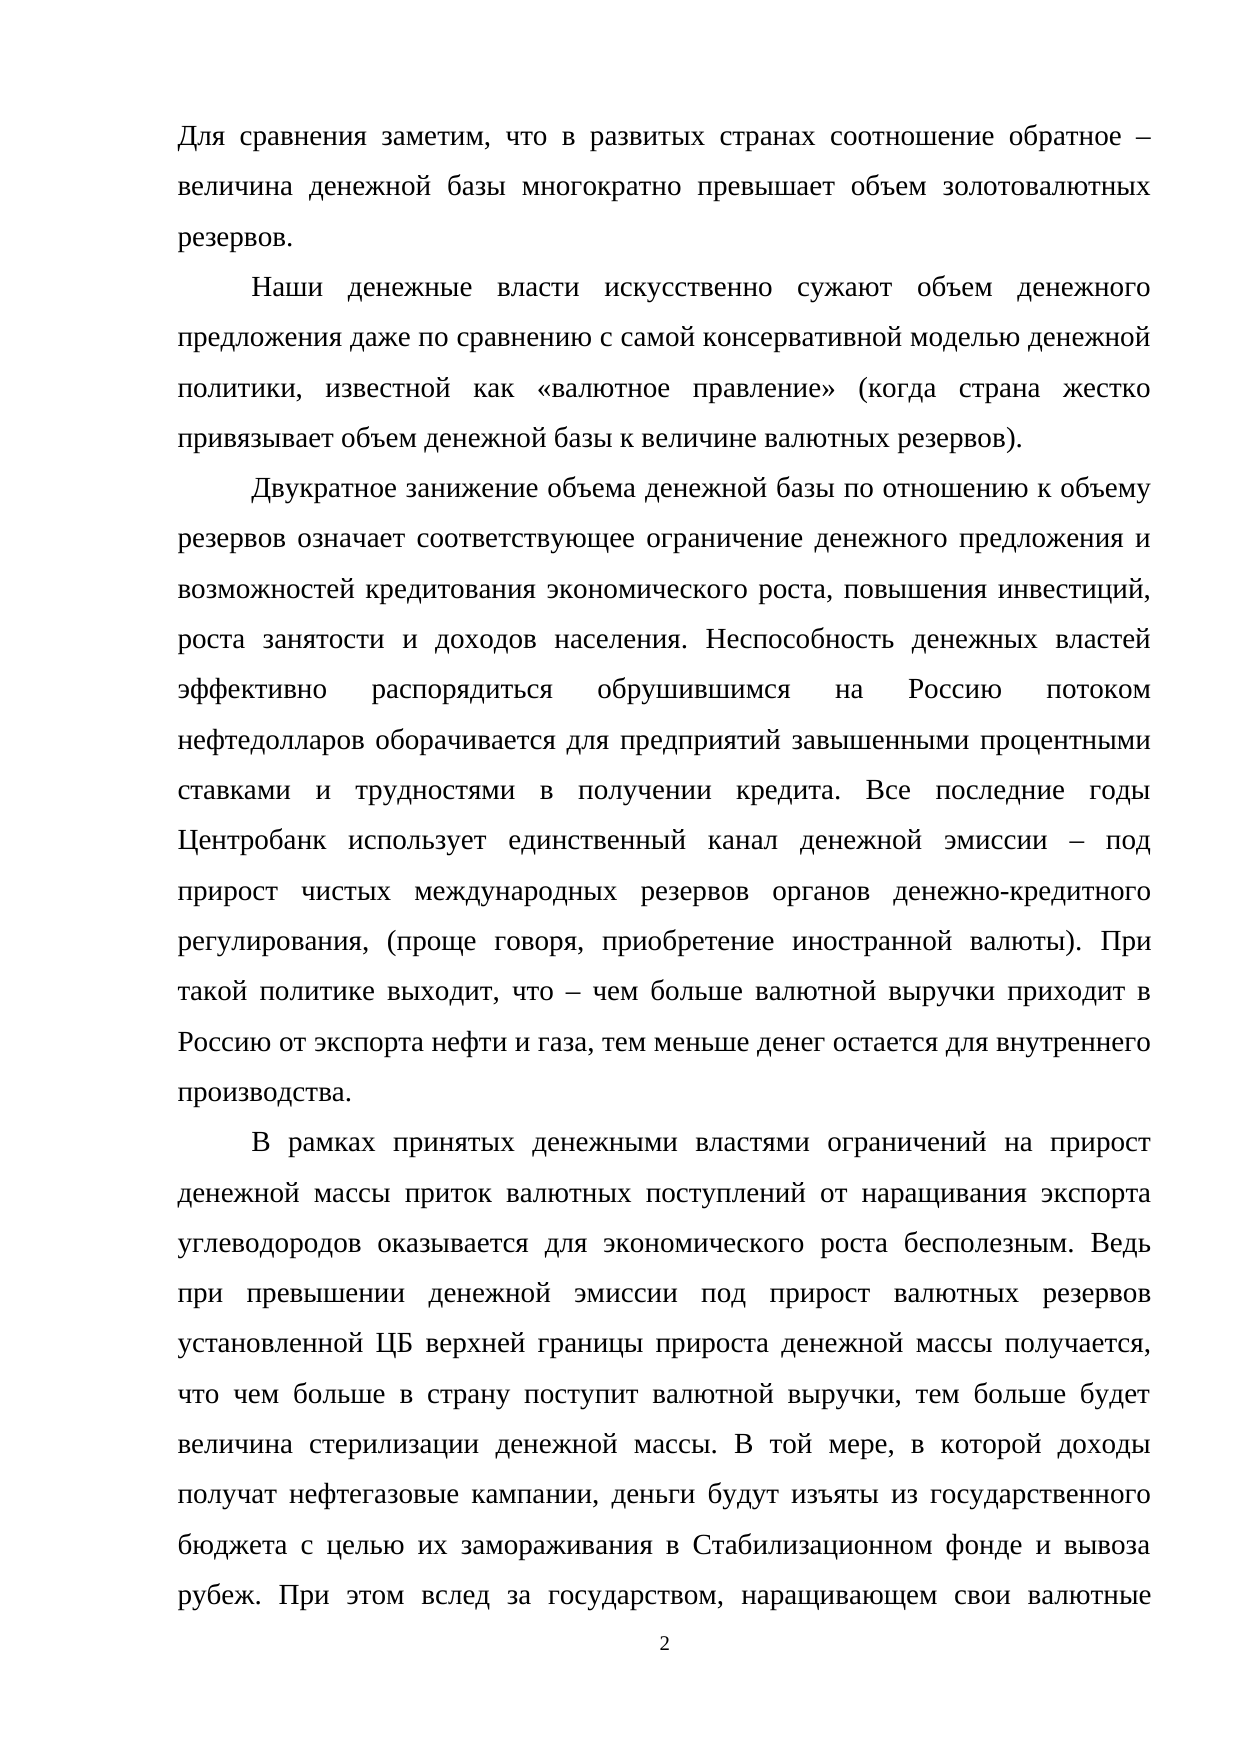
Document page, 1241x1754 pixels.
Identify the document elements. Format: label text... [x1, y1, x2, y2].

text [177, 118, 1152, 252]
text Наши денежные власти искусственно сужают объем денежного предложения даже по сравнению с самой консервативной моделью денежной политики, известной как «валютное правление» (когда страна жестко привязывает объем денежной базы к величине валютных резервов). [177, 269, 1152, 453]
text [177, 1124, 1152, 1611]
text Двукратное занижение объема денежной базы по отношению к объему резервов означает соответствующее ограничение денежного предложения и возможностей кредитования экономического роста, повышения инвестиций, роста занятости и доходов населения. Неспособность денежных властей эффективно распорядиться обрушившимся на Россию потоком нефтедолларов оборачивается для предприятий завышенными процентными ставками и трудностями в получении кредита. Все последние годы Центробанк использует единственный канал денежной эмиссии – под прирост чистых международных резервов органов денежно-кредитного регулирования, (проще говоря, приобретение иностранной валюты). При такой политике выходит, что – чем больше валютной выручки приходит в Россию от экспорта нефти и газа, тем меньше денег остается для внутреннего производства. [177, 470, 1152, 1108]
